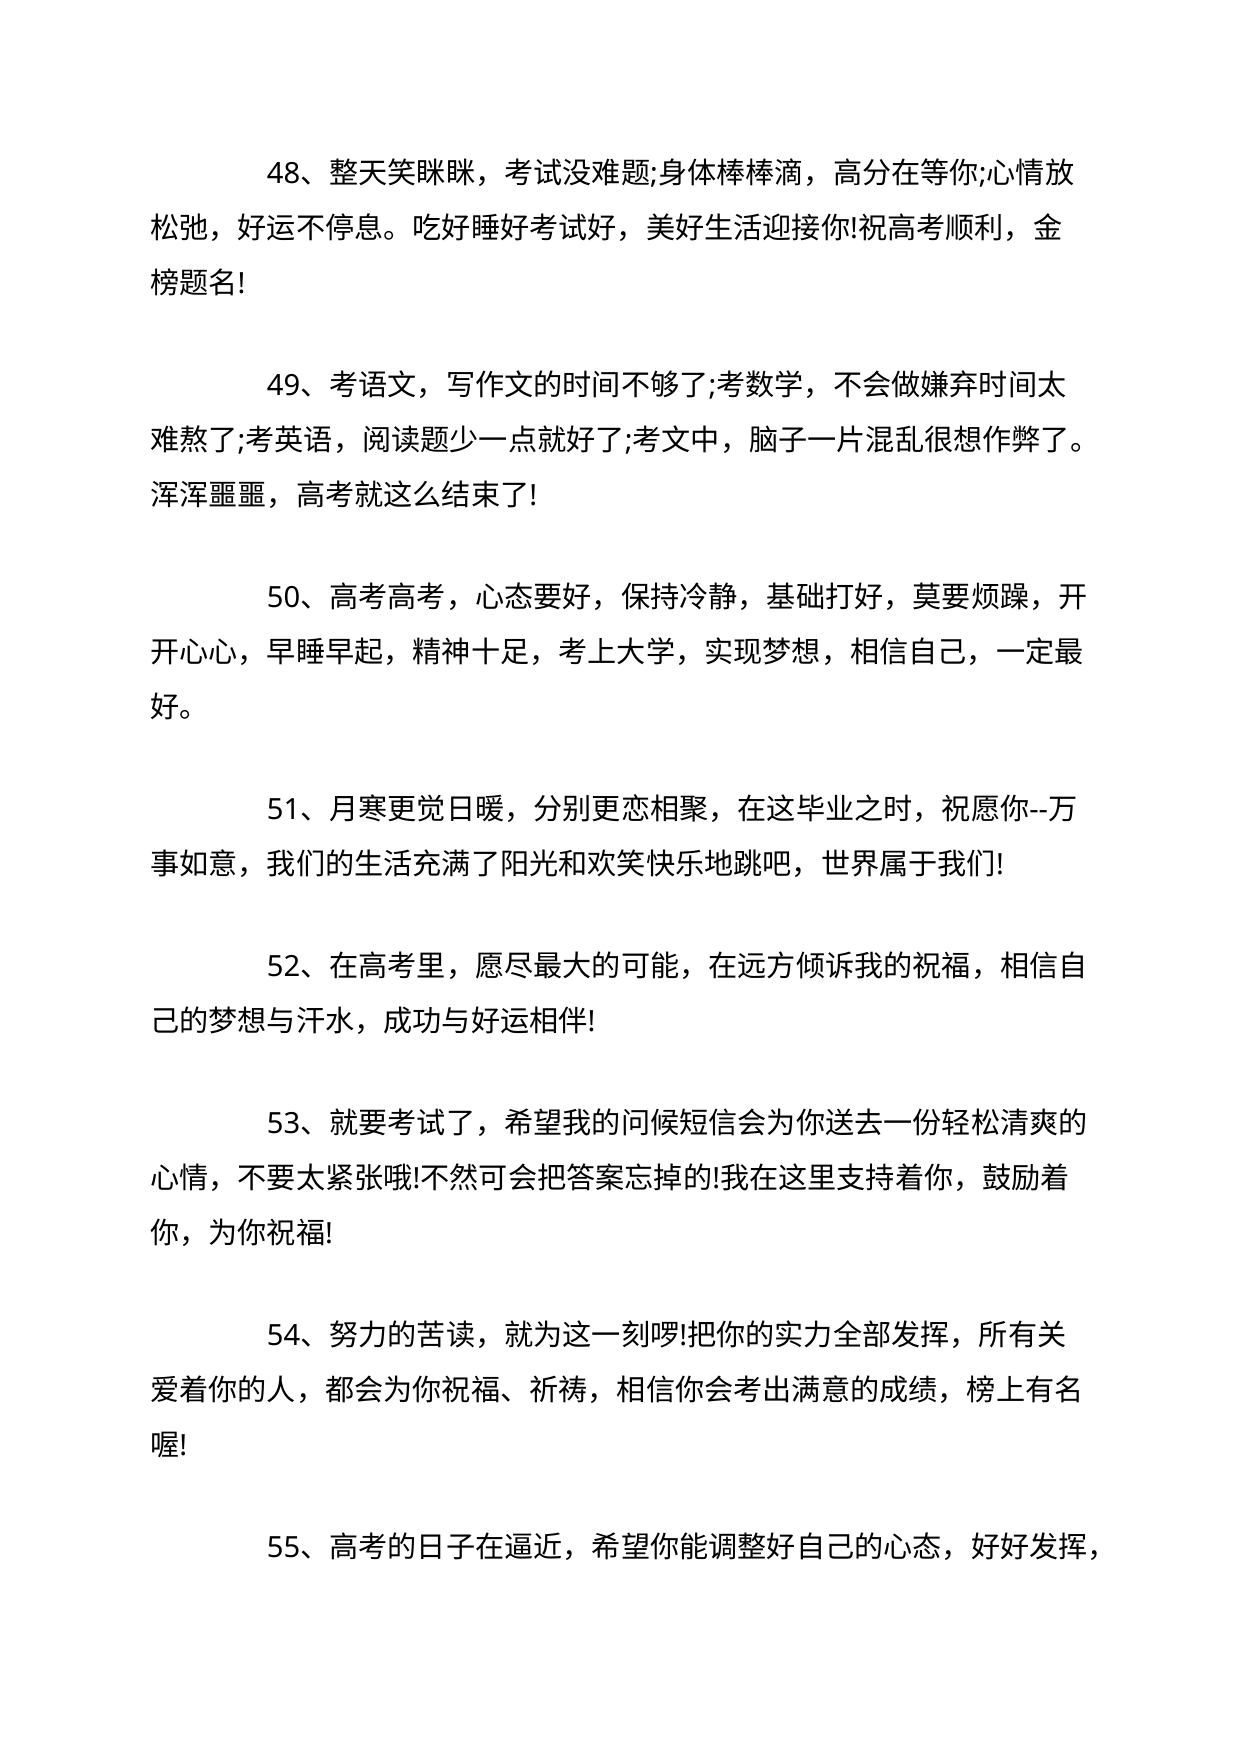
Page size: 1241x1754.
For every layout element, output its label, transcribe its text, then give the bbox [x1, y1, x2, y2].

text 50、高考高考，心态要好，保持冷静，基础打好，莫要烦躁，开开心心，早睡早起，精神十足，考上大学，实现梦想，相信自己，一定最好。 [150, 574, 1090, 726]
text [150, 1523, 1090, 1566]
text 54、努力的苦读，就为这一刻啰!把你的实力全部发挥，所有关爱着你的人，都会为你祝福、祈祷，相信你会考出满意的成绩，榜上有名喔! [150, 1312, 1090, 1464]
text 49、考语文，写作文的时间不够了;考数学，不会做嫌弃时间太难熬了;考英语，阅读题少一点就好了;考文中，脑子一片混乱很想作弊了。浑浑噩噩，高考就这么结束了! [150, 362, 1090, 514]
text 53、就要考试了，希望我的问候短信会为你送去一份轻松清爽的心情，不要太紧张哦!不然可会把答案忘掉的!我在这里支持着你，鼓励着你，为你祝福! [150, 1099, 1090, 1252]
text 52、在高考里，愿尽最大的可能，在远方倾诉我的祝福，相信自己的梦想与汗水，成功与好运相伴! [150, 943, 1090, 1040]
text 51、月寒更觉日暖，分别更恋相聚，在这毕业之时，祝愿你--万事如意，我们的生活充满了阳光和欢笑快乐地跳吧，世界属于我们! [150, 786, 1090, 883]
text 48、整天笑眯眯，考试没难题;身体棒棒滴，高分在等你;心情放松弛，好运不停息。吃好睡好考试好，美好生活迎接你!祝高考顺利，金榜题名! [150, 150, 1090, 302]
